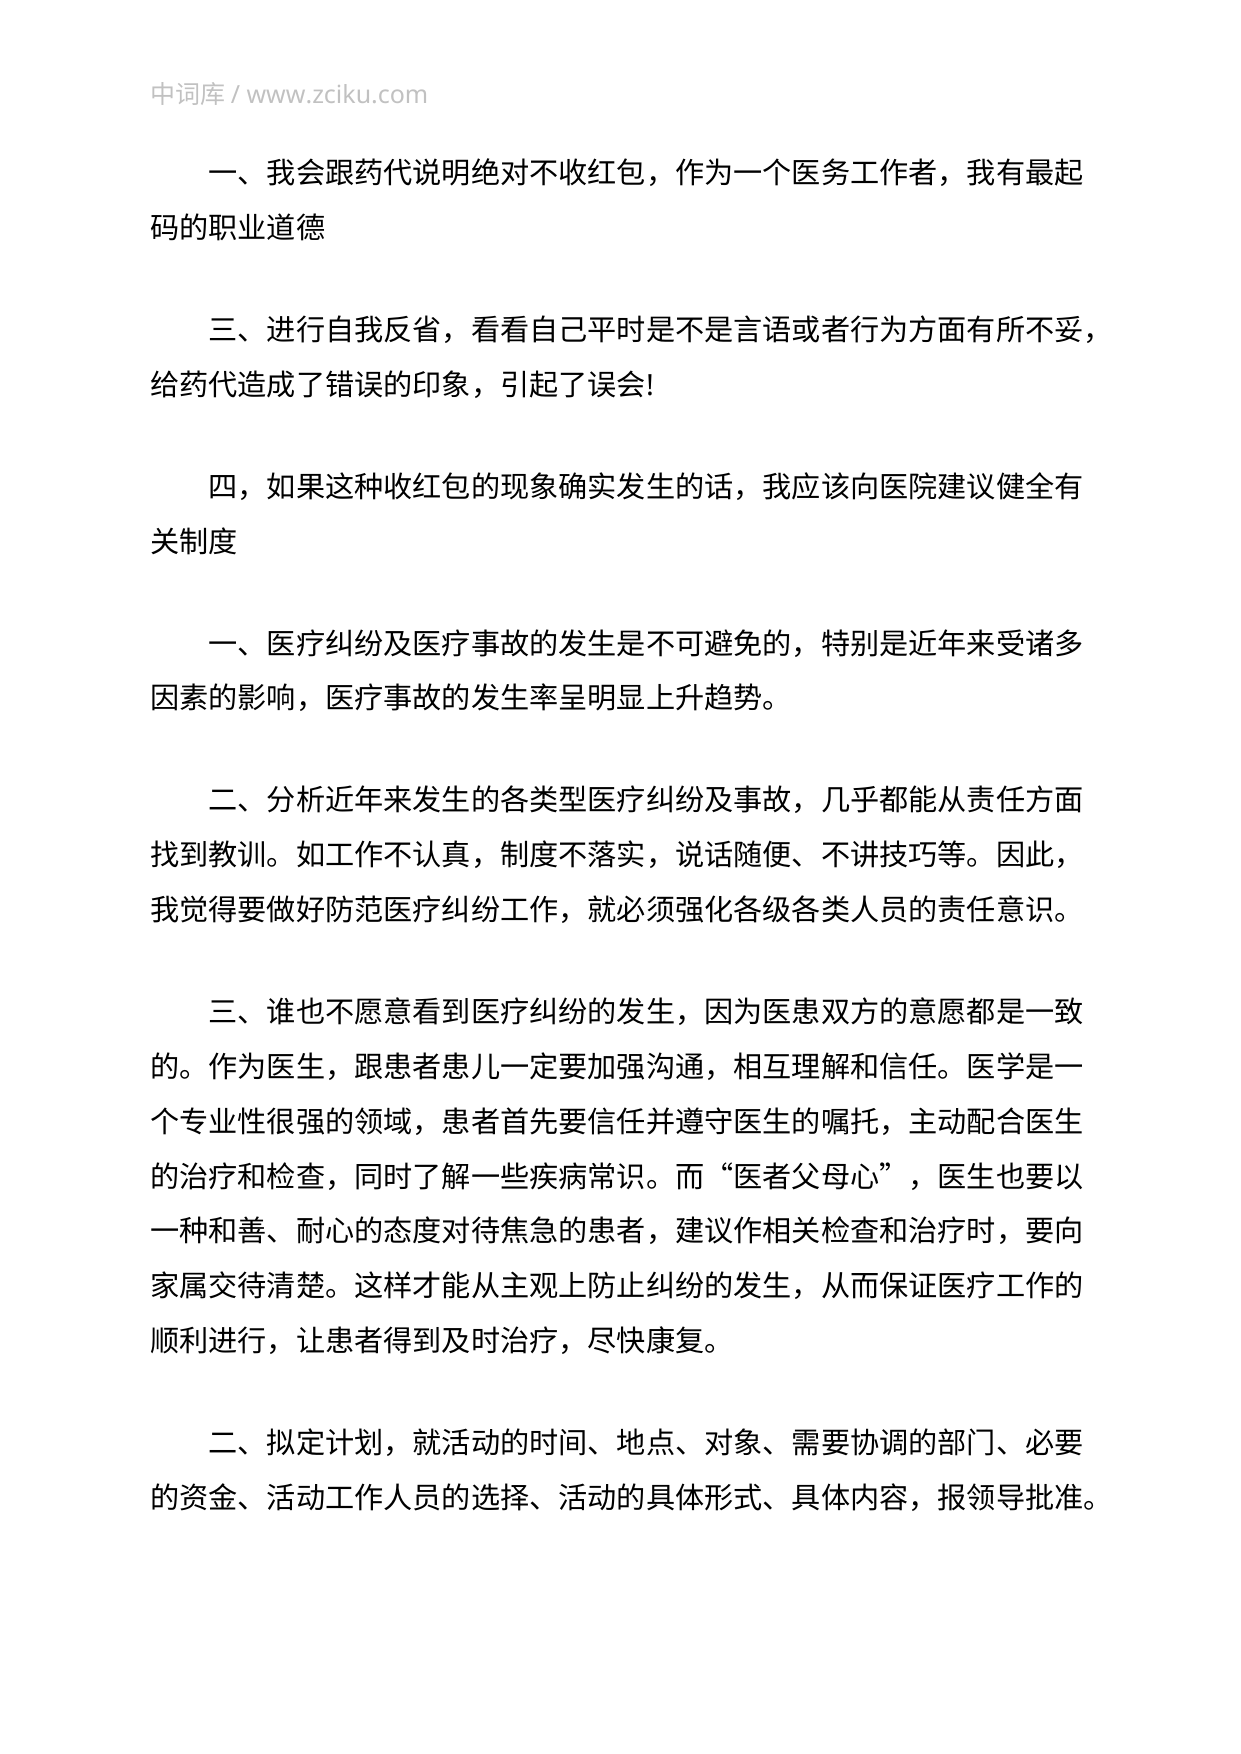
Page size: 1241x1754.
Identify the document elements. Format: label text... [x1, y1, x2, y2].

text 三、进行自我反省，看看自己平时是不是言语或者行为方面有所不妥，给药代造成了错误的印象，引起了误会! [150, 307, 1090, 404]
text 一、医疗纠纷及医疗事故的发生是不可避免的，特别是近年来受诸多因素的影响，医疗事故的发生率呈明显上升趋势。 [150, 620, 1090, 717]
text 二、分析近年来发生的各类型医疗纠纷及事故，几乎都能从责任方面找到教训。如工作不认真，制度不落实，说话随便、不讲技巧等。因此，我觉得要做好防范医疗纠纷工作，就必须强化各级各类人员的责任意识。 [150, 777, 1090, 929]
text 四，如果这种收红包的现象确实发生的话，我应该向医院建议健全有关制度 [150, 463, 1090, 561]
text 三、谁也不愿意看到医疗纠纷的发生，因为医患双方的意愿都是一致的。作为医生，跟患者患儿一定要加强沟通，相互理解和信任。医学是一个专业性很强的领域，患者首先要信任并遵守医生的嘱托，主动配合医生的治疗和检查，同时了解一些疾病常识。而“医者父母心”，医生也要以一种和善、耐心的态度对待焦急的患者，建议作相关检查和治疗时，要向家属交待清楚。这样才能从主观上防止纠纷的发生，从而保证医疗工作的顺利进行，让患者得到及时治疗，尽快康复。 [150, 988, 1090, 1360]
text 一、我会跟药代说明绝对不收红包，作为一个医务工作者，我有最起码的职业道德 [150, 150, 1090, 247]
text 二、拟定计划，就活动的时间、地点、对象、需要协调的部门、必要的资金、活动工作人员的选择、活动的具体形式、具体内容，报领导批准。 [150, 1419, 1090, 1517]
